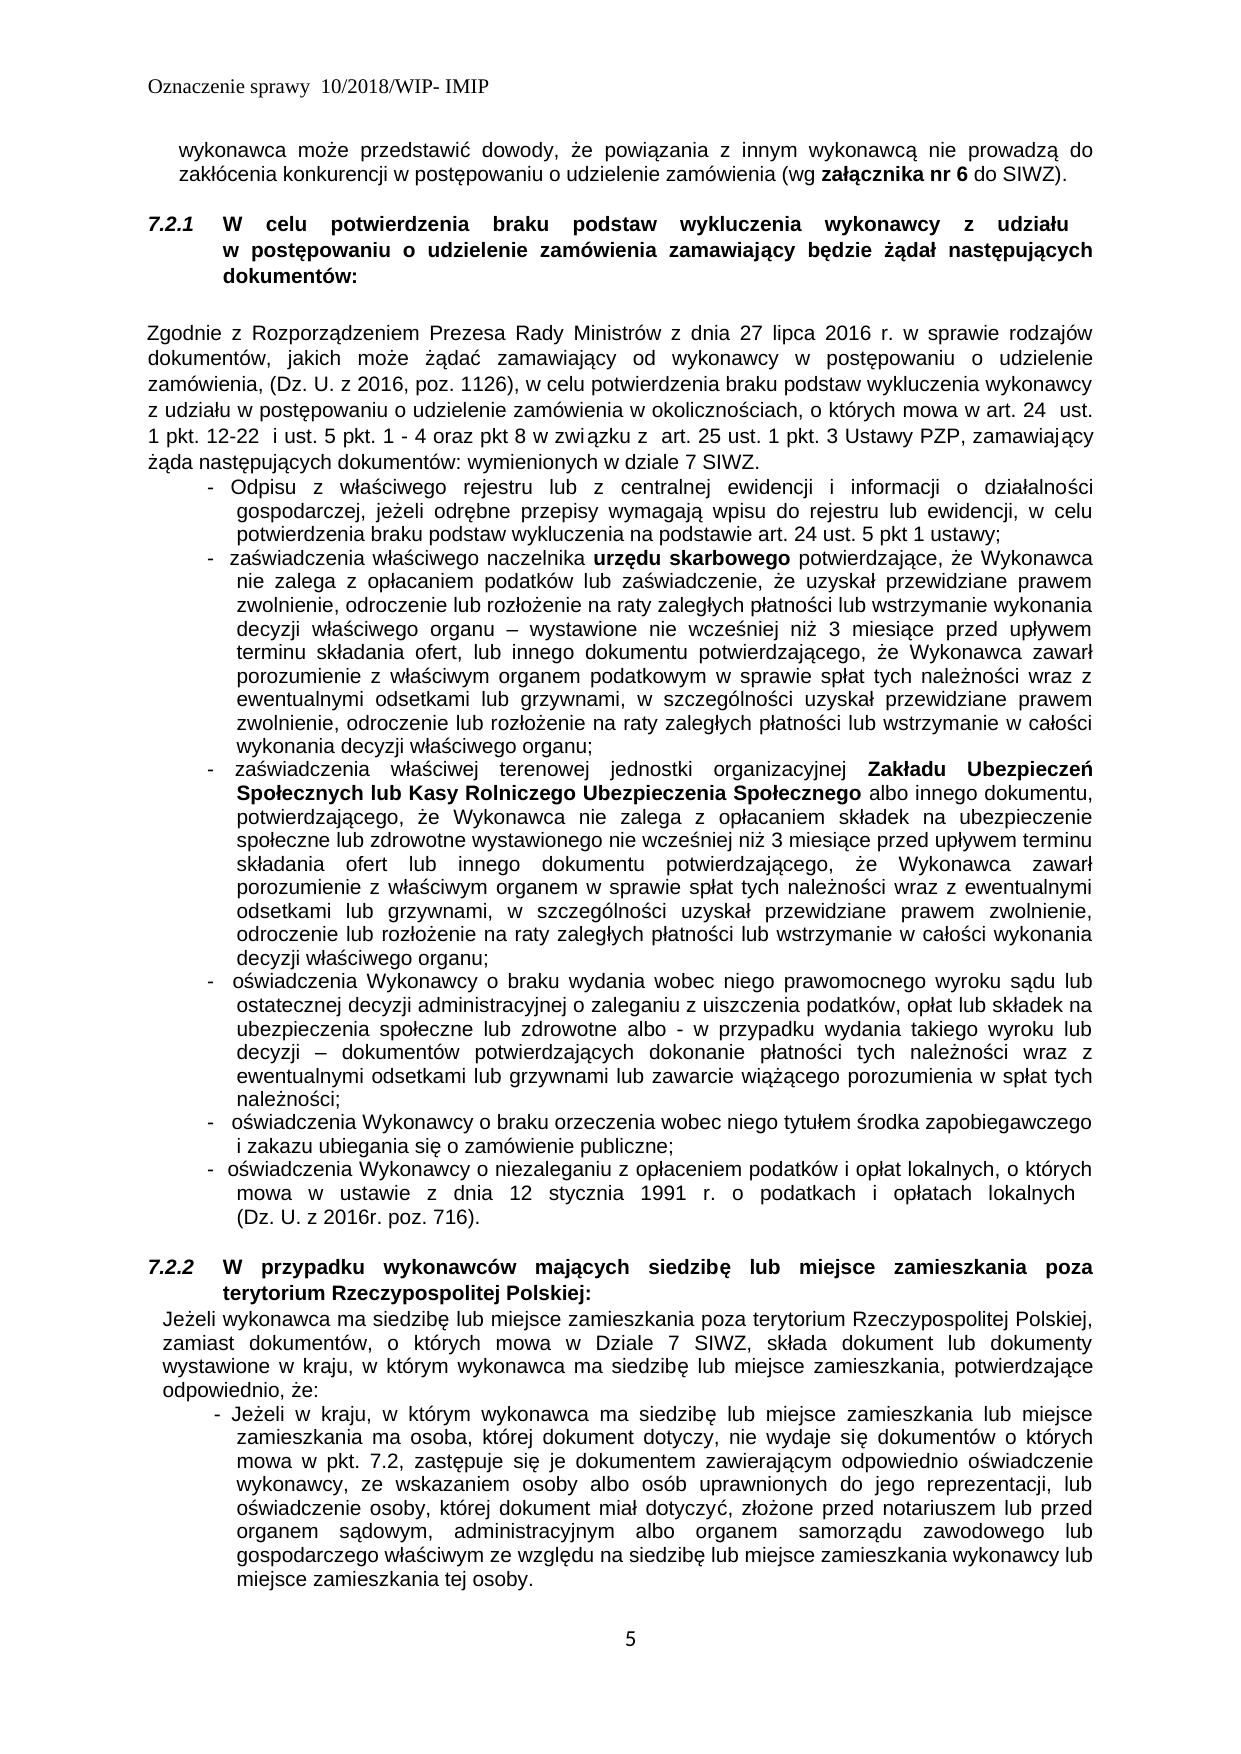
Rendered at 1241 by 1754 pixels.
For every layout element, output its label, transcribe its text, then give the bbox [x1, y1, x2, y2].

text Zgodnie z Rozporządzeniem Prezesa Rady Ministrów z dnia 27 lipca 2016 r. w sprawie rodzajów dokumentów, jakich może żądać zamawiający od wykonawcy w postępowaniu o udzielenie zamówienia, (Dz. U. z 2016, poz. 1126), w celu potwierdzenia braku podstaw wykluczenia wykonawcy z udziału w postępowaniu o udzielenie zamówienia w okolicznościach, o których mowa w art. 24 ust. 1 pkt. 12-22 i ust. 5 pkt. 1 - 4 oraz pkt 8 w związku z art. 25 ust. 1 pkt. 3 Ustawy PZP, zamawiający żąda następujących dokumentów: wymienionych w dziale 7 SIWZ. [147, 320, 1093, 473]
list W celu potwierdzenia braku podstaw wykluczenia wykonawcy z udziału w postępowaniu o udzielenie zamówienia zamawiający będzie żądał następujących dokumentów: [148, 212, 1093, 288]
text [177, 138, 1093, 185]
list - oświadczenia Wykonawcy o braku wydania wobec niego prawomocnego wyroku sądu lub ostatecznej decyzji administracyjnej o zaleganiu z uiszczenia podatków, opłat lub składek na ubezpieczenia społeczne lub zdrowotne albo - w przypadku wydania takiego wyroku lub decyzji – dokumentów potwierdzających dokonanie płatności tych należności wraz z ewentualnymi odsetkami lub grzywnami lub zawarcie wiążącego porozumienia w spłat tych należności; [207, 970, 1093, 1111]
text Jeżeli wykonawca ma siedzibę lub miejsce zamieszkania poza terytorium Rzeczypospolitej Polskiej, zamiast dokumentów, o których mowa w Dziale 7 SIWZ, składa dokument lub dokumenty wystawione w kraju, w którym wykonawca ma siedzibę lub miejsce zamieszkania, potwierdzające odpowiednio, że: [162, 1308, 1093, 1402]
list - Odpisu z właściwego rejestru lub z centralnej ewidencji i informacji o działalności gospodarczej, jeżeli odrębne przepisy wymagają wpisu do rejestru lub ewidencji, w celu potwierdzenia braku podstaw wykluczenia na podstawie art. 24 ust. 5 pkt 1 ustawy; [207, 476, 1093, 546]
text - Jeżeli w kraju, w którym wykonawca ma siedzibę lub miejsce zamieszkania lub miejsce zamieszkania ma osoba, której dokument dotyczy, nie wydaje się dokumentów o których mowa w pkt. 7.2, zastępuje się je dokumentem zawierającym odpowiednio oświadczenie wykonawcy, ze wskazaniem osoby albo osób uprawnionych do jego reprezentacji, lub oświadczenie osoby, której dokument miał dotyczyć, złożone przed notariuszem lub przed organem sądowym, administracyjnym albo organem samorządu zawodowego lub gospodarczego właściwym ze względu na siedzibę lub miejsce zamieszkania wykonawcy lub miejsce zamieszkania tej osoby. [214, 1402, 1093, 1590]
list W przypadku wykonawców mających siedzibę lub miejsce zamieszkania poza terytorium Rzeczypospolitej Polskiej: [148, 1255, 1093, 1305]
list - oświadczenia Wykonawcy o niezaleganiu z opłaceniem podatków i opłat lokalnych, o których mowa w ustawie z dnia 12 stycznia 1991 r. o podatkach i opłatach lokalnych (Dz. U. z 2016r. poz. 716). [207, 1158, 1093, 1228]
list - oświadczenia Wykonawcy o braku orzeczenia wobec niego tytułem środka zapobiegawczego i zakazu ubiegania się o zamówienie publiczne; [207, 1111, 1093, 1158]
list - zaświadczenia właściwej terenowej jednostki organizacyjnej Zakładu Ubezpieczeń Społecznych lub Kasy Rolniczego Ubezpieczenia Społecznego albo innego dokumentu, potwierdzającego, że Wykonawca nie zalega z opłacaniem składek na ubezpieczenie społeczne lub zdrowotne wystawionego nie wcześniej niż 3 miesiące przed upływem terminu składania ofert lub innego dokumentu potwierdzającego, że Wykonawca zawarł porozumienie z właściwym organem w sprawie spłat tych należności wraz z ewentualnymi odsetkami lub grzywnami, w szczególności uzyskał przewidziane prawem zwolnienie, odroczenie lub rozłożenie na raty zaległych płatności lub wstrzymanie w całości wykonania decyzji właściwego organu; [207, 758, 1093, 970]
list - zaświadczenia właściwego naczelnika urzędu skarbowego potwierdzające, że Wykonawca nie zalega z opłacaniem podatków lub zaświadczenie, że uzyskał przewidziane prawem zwolnienie, odroczenie lub rozłożenie na raty zaległych płatności lub wstrzymanie wykonania decyzji właściwego organu – wystawione nie wcześniej niż 3 miesiące przed upływem terminu składania ofert, lub innego dokumentu potwierdzającego, że Wykonawca zawarł porozumienie z właściwym organem podatkowym w sprawie spłat tych należności wraz z ewentualnymi odsetkami lub grzywnami, w szczególności uzyskał przewidziane prawem zwolnienie, odroczenie lub rozłożenie na raty zaległych płatności lub wstrzymanie w całości wykonania decyzji właściwego organu; [207, 546, 1093, 758]
